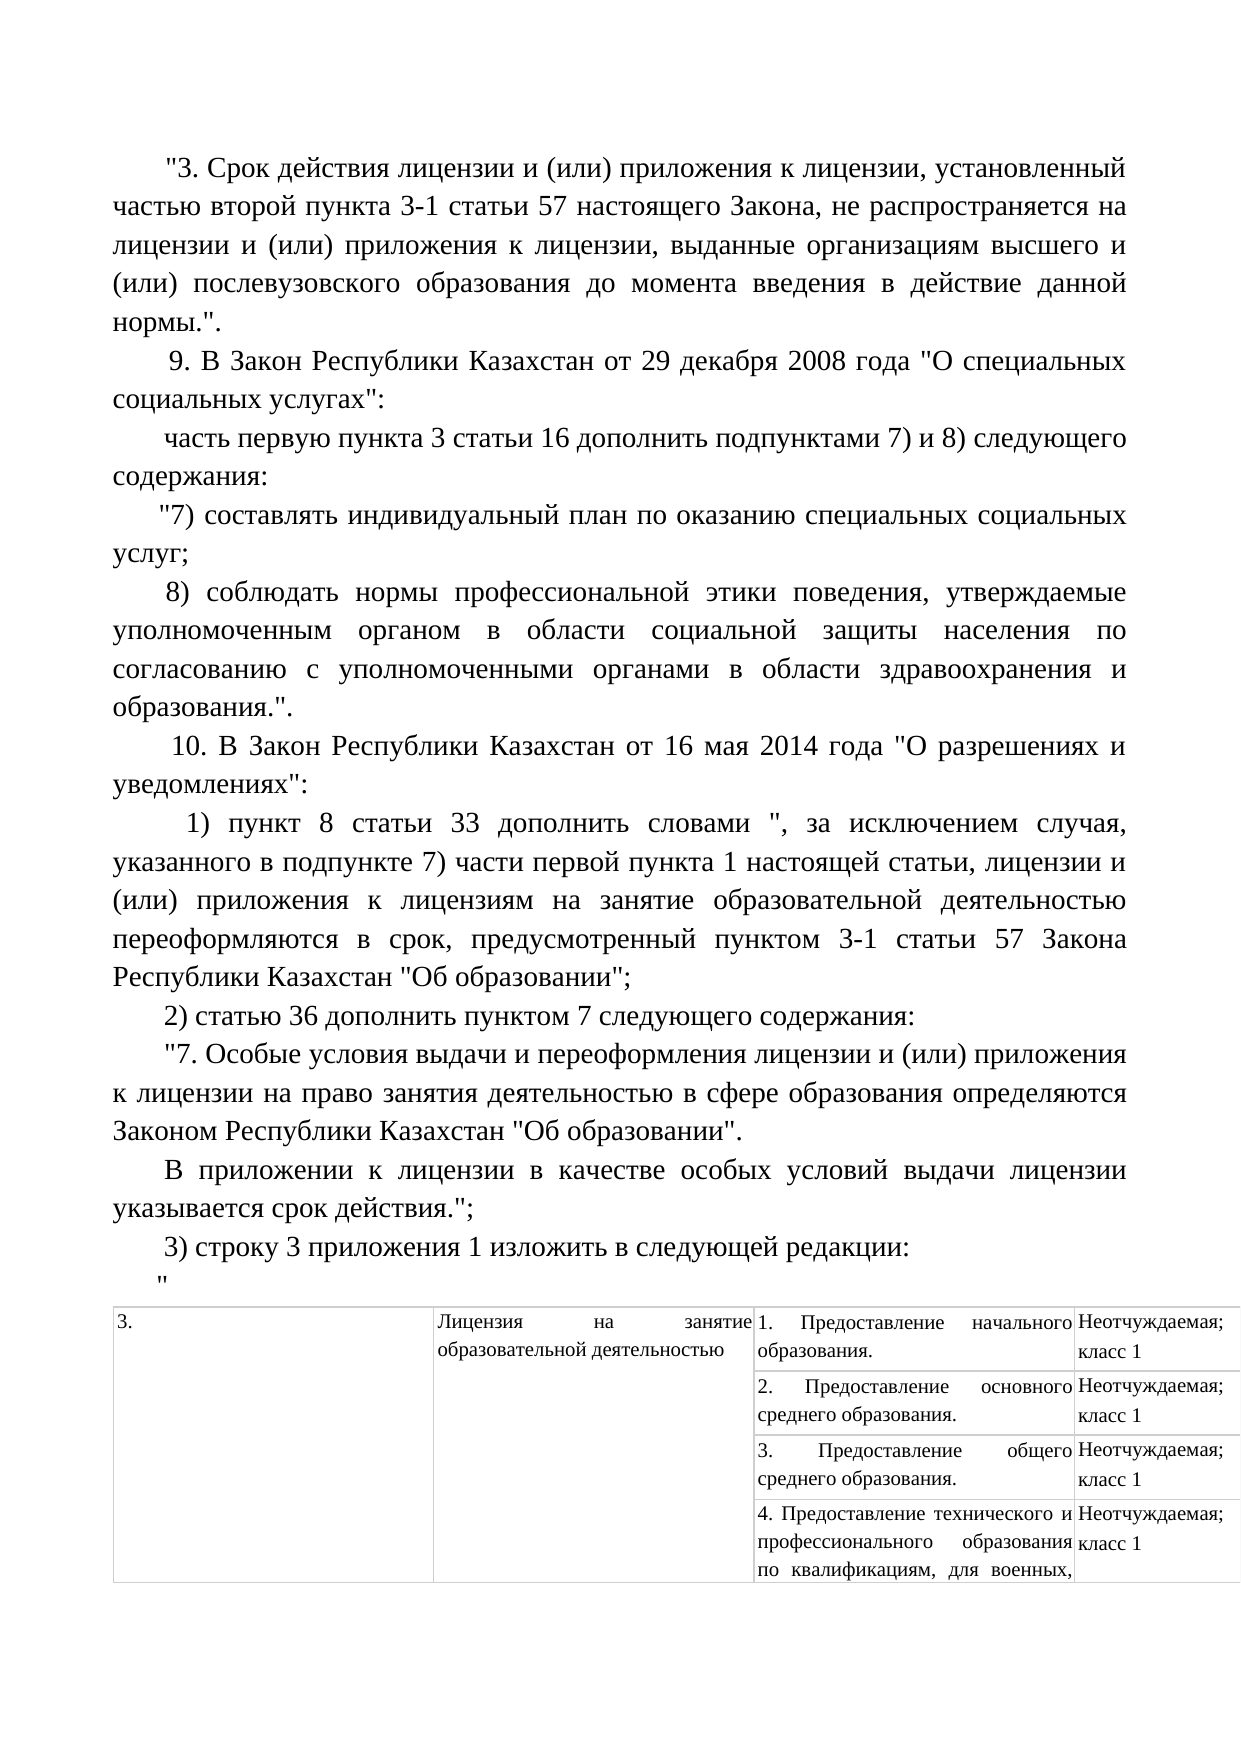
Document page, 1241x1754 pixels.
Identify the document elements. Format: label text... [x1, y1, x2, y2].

text 3) строку 3 приложения 1 изложить в следующей редакции: [112, 1229, 1128, 1263]
text 1) пункт 8 статьи 33 дополнить словами ", за исключением случая, указанного в подпункте 7) части первой пункта 1 настоящей статьи, лицензии и (или) приложения к лицензиям на занятие образовательной деятельностью переоформляются в срок, предусмотренный пунктом 3-1 статьи 57 Закона Республики Казахстан "Об образовании"; [112, 805, 1128, 993]
table_header Неотчуждаемая; класс 1 [1075, 1308, 1240, 1370]
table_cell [755, 1500, 1074, 1582]
table_cell 3. Предоставление общего среднего образования. [755, 1436, 1074, 1498]
text 9. В Закон Республики Казахстан от 29 декабря 2008 года "О специальных социальных услугах": [112, 343, 1128, 415]
table_header Лицензия на занятие образовательной деятельностью [434, 1308, 753, 1582]
table_cell 2. Предоставление основного среднего образования. [755, 1372, 1074, 1434]
text "7) составлять индивидуальный план по оказанию специальных социальных услуг; [112, 497, 1128, 569]
table_cell Неотчуждаемая; класс 1 [1075, 1372, 1240, 1434]
table_header 3. [114, 1308, 433, 1582]
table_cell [1075, 1500, 1240, 1582]
text " [112, 1268, 1128, 1301]
text 2) статью 36 дополнить пунктом 7 следующего содержания: [112, 998, 1128, 1031]
table_header 1. Предоставление начального образования. [755, 1308, 1074, 1370]
text часть первую пункта 3 статьи 16 дополнить подпунктами 7) и 8) следующего содержания: [112, 420, 1128, 492]
text В приложении к лицензии в качестве особых условий выдачи лицензии указывается срок действия."; [112, 1152, 1128, 1224]
text 8) соблюдать нормы профессиональной этики поведения, утверждаемые уполномоченным органом в области социальной защиты населения по согласованию с уполномоченными органами в области здравоохранения и образования.". [112, 574, 1128, 723]
text "7. Особые условия выдачи и переоформления лицензии и (или) приложения к лицензии на право занятия деятельностью в сфере образования определяются Законом Республики Казахстан "Об образовании". [112, 1036, 1128, 1147]
text 10. В Закон Республики Казахстан от 16 мая 2014 года "О разрешениях и уведомлениях": [112, 728, 1128, 800]
table_cell Неотчуждаемая; класс 1 [1075, 1436, 1240, 1498]
text "3. Срок действия лицензии и (или) приложения к лицензии, установленный частью второй пункта 3-1 статьи 57 настоящего Закона, не распространяется на лицензии и (или) приложения к лицензии, выданные организациям высшего и (или) послевузовского образования до момента введения в действие данной нормы.". [112, 150, 1128, 338]
